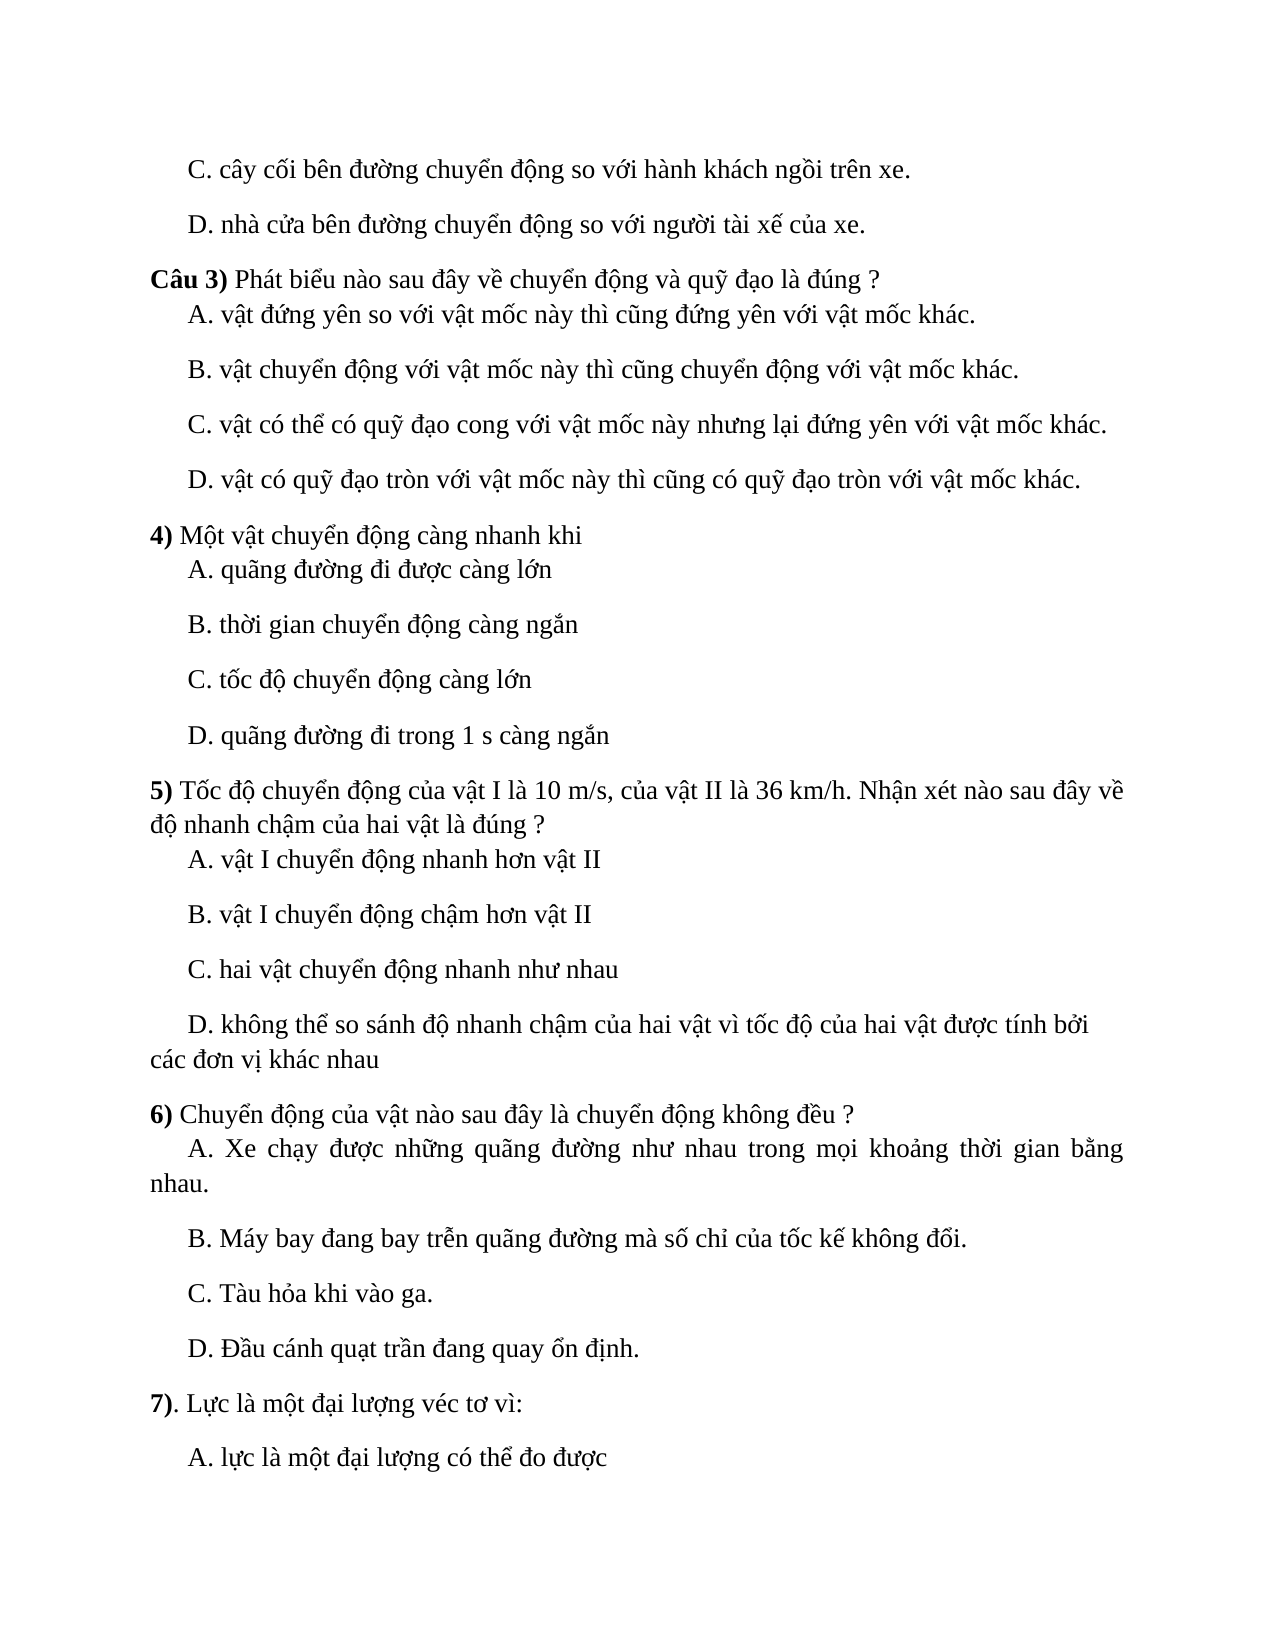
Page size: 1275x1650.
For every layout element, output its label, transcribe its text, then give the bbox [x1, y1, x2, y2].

text D. nhà cửa bên đường chuyển động so với người tài xế của xe. [150, 205, 1125, 239]
text B. vật I chuyển động chậm hơn vật II [150, 895, 1125, 929]
text D. quãng đường đi trong 1 s càng ngắn [150, 716, 1125, 750]
text 4) Một vật chuyển động càng nhanh khi [150, 516, 1125, 550]
text 5) Tốc độ chuyển động của vật I là 10 m/s, của vật II là 36 km/h. Nhận xét nào sau đây về độ nhanh chậm của hai vật là đúng ? [150, 771, 1125, 839]
text C. tốc độ chuyển động càng lớn [150, 660, 1125, 695]
text 6) Chuyển động của vật nào sau đây là chuyển động không đều ? [150, 1095, 1125, 1129]
text Câu 3) Phát biểu nào sau đây về chuyển động và quỹ đạo là đúng ? [150, 260, 1125, 295]
text C. vật có thể có quỹ đạo cong với vật mốc này nhưng lại đứng yên với vật mốc khác. [150, 405, 1125, 439]
text A. Xe chạy được những quãng đường như nhau trong mọi khoảng thời gian bằng nhau. [150, 1129, 1125, 1198]
text A. vật I chuyển động nhanh hơn vật II [150, 839, 1125, 874]
text C. Tàu hỏa khi vào ga. [150, 1274, 1125, 1308]
text A. quãng đường đi được càng lớn [150, 550, 1125, 584]
text B. vật chuyển động với vật mốc này thì cũng chuyển động với vật mốc khác. [150, 350, 1125, 384]
text 7). Lực là một đại lượng véc tơ vì: [150, 1384, 1125, 1419]
text B. Máy bay đang bay trễn quãng đường mà số chỉ của tốc kế không đổi. [150, 1219, 1125, 1253]
text B. thời gian chuyển động càng ngắn [150, 605, 1125, 639]
text D. Đầu cánh quạt trần đang quay ổn định. [150, 1329, 1125, 1363]
text C. cây cối bên đường chuyển động so với hành khách ngồi trên xe. [150, 150, 1125, 184]
text C. hai vật chuyển động nhanh như nhau [150, 950, 1125, 984]
text D. không thể so sánh độ nhanh chậm của hai vật vì tốc độ của hai vật được tính bởi các đơn vị khác nhau [150, 1005, 1125, 1074]
text D. vật có quỹ đạo tròn với vật mốc này thì cũng có quỹ đạo tròn với vật mốc khác. [150, 460, 1125, 495]
text A. lực là một đại lượng có thể đo được [150, 1437, 1125, 1472]
text A. vật đứng yên so với vật mốc này thì cũng đứng yên với vật mốc khác. [150, 295, 1125, 329]
